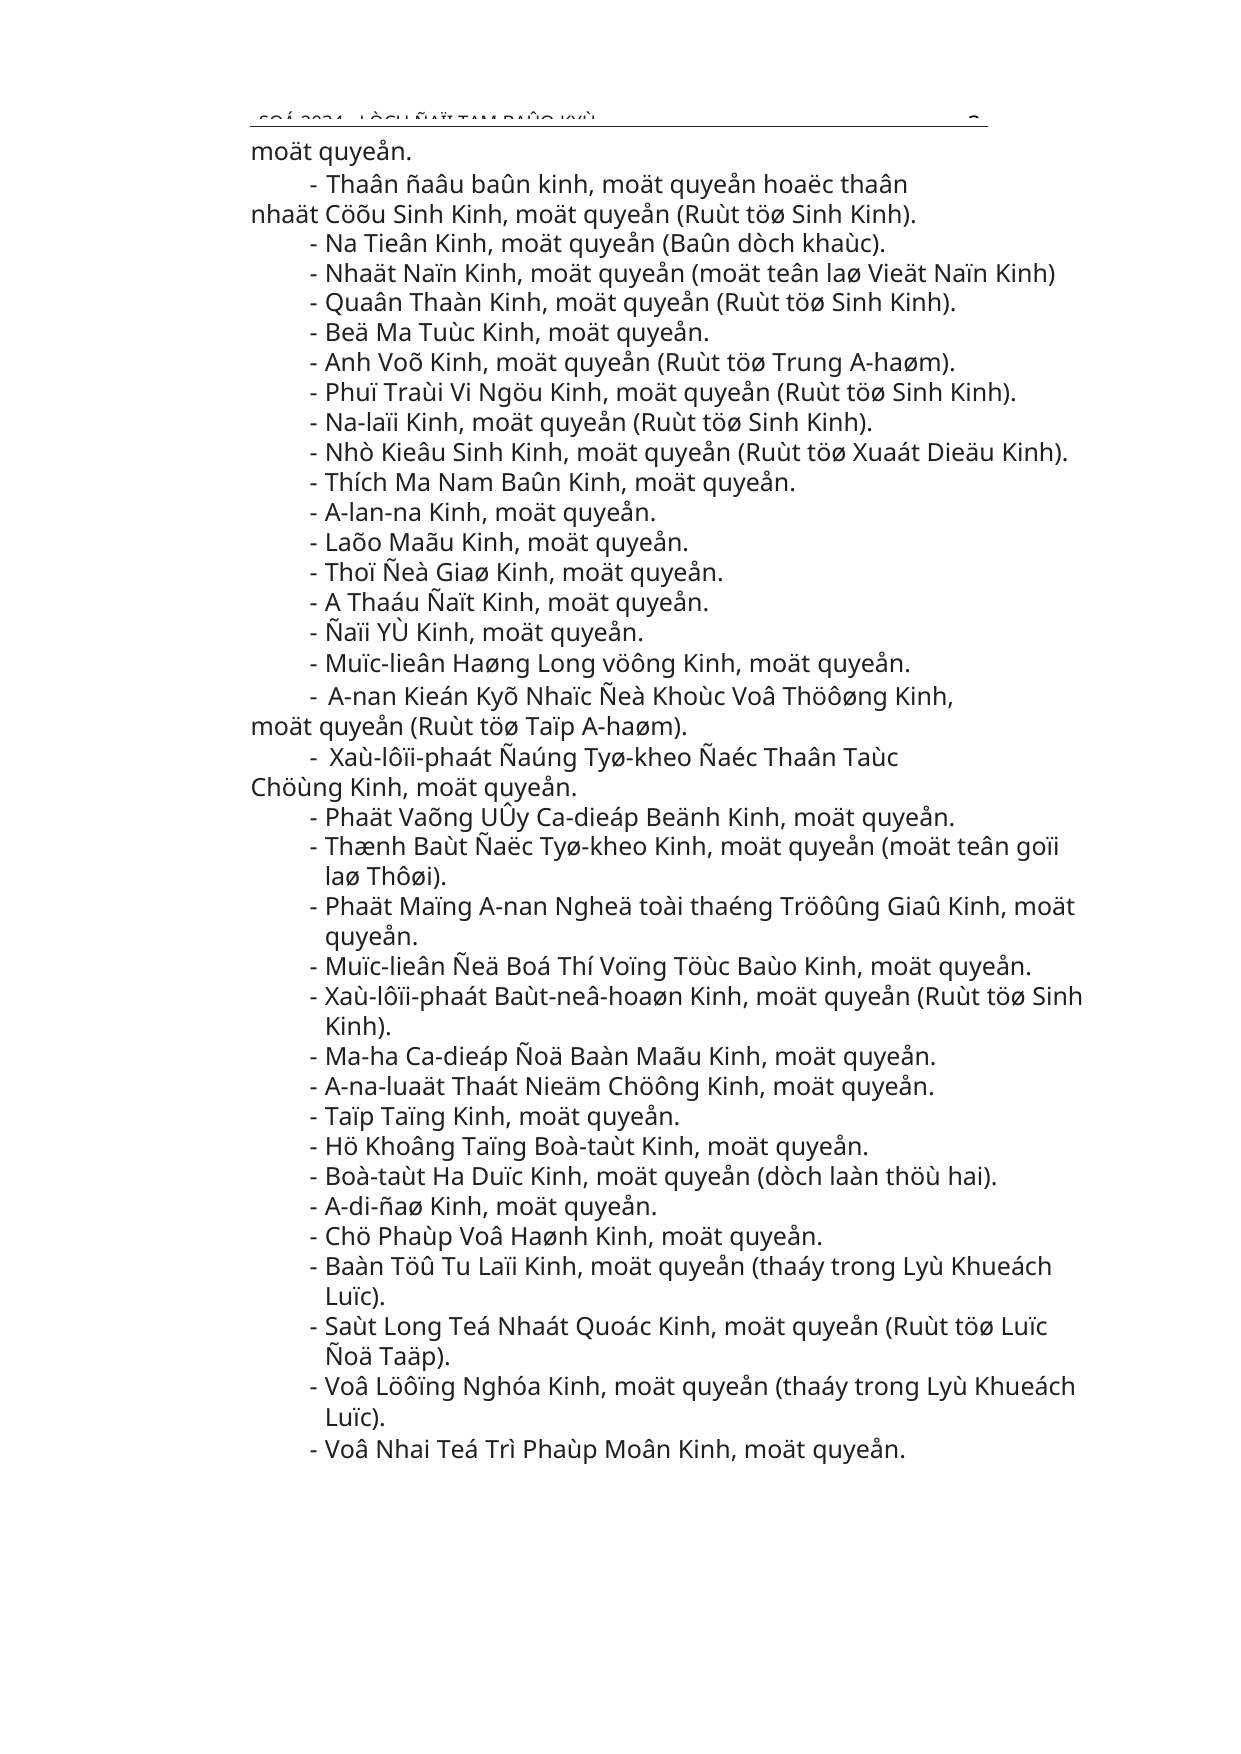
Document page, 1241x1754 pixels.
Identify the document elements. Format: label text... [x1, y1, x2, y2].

list Voâ Nhai Teá Trì Phaùp Moân Kinh, moät quyeån. [309, 1432, 1092, 1464]
list Chö Phaùp Voâ Haønh Kinh, moät quyeån. [309, 1221, 1092, 1251]
list Taïp Taïng Kinh, moät quyeån. [309, 1101, 1092, 1131]
list Hö Khoâng Taïng Boà-taùt Kinh, moät quyeån. [309, 1131, 1092, 1161]
list Beä Ma Tuùc Kinh, moät quyeån. [309, 318, 1092, 348]
list Xaù-lôïi-phaát Baùt-neâ-hoaøn Kinh, moät quyeån (Ruùt töø Sinh Kinh). [309, 981, 1092, 1041]
list Nhò Kieâu Sinh Kinh, moät quyeån (Ruùt töø Xuaát Dieäu Kinh). [309, 438, 1092, 468]
list Laõo Maãu Kinh, moät quyeån. [309, 528, 1092, 558]
list Phaät Maïng A-nan Ngheä toài thaéng Tröôûng Giaû Kinh, moät quyeån. [309, 891, 1092, 951]
list A-lan-na Kinh, moät quyeån. [309, 498, 1092, 528]
list Phaät Vaõng UÛy Ca-dieáp Beänh Kinh, moät quyeån. [309, 804, 1092, 832]
list A Thaáu Ñaït Kinh, moät quyeån. [309, 588, 1092, 618]
text moät quyeån. [250, 134, 1092, 167]
list Baàn Töû Tu Laïi Kinh, moät quyeån (thaáy trong Lyù Khueách Luïc). [309, 1251, 1092, 1311]
list Muïc-lieân Ñeä Boá Thí Voïng Töùc Baùo Kinh, moät quyeån. [309, 951, 1092, 981]
list Boà-taùt Ha Duïc Kinh, moät quyeån (dòch laàn thöù hai). [309, 1161, 1092, 1191]
list Voâ Löôïng Nghóa Kinh, moät quyeån (thaáy trong Lyù Khueách Luïc). [309, 1371, 1092, 1432]
list Xaù-lôïi-phaát Ñaúng Tyø-kheo Ñaéc Thaân Taùc Chöùng Kinh, moät quyeån. [250, 742, 989, 804]
list Muïc-lieân Haøng Long vöông Kinh, moät quyeån. [309, 648, 1092, 679]
list Anh Voõ Kinh, moät quyeån (Ruùt töø Trung A-haøm). [309, 348, 1092, 378]
list Thænh Baùt Ñaëc Tyø-kheo Kinh, moät quyeån (moät teân goïi laø Thôøi). [309, 832, 1092, 891]
list Phuï Traùi Vi Ngöu Kinh, moät quyeån (Ruùt töø Sinh Kinh). [309, 378, 1092, 408]
list Thoï Ñeà Giaø Kinh, moät quyeån. [309, 558, 1092, 588]
list A-di-ñaø Kinh, moät quyeån. [309, 1191, 1092, 1221]
list Saùt Long Teá Nhaát Quoác Kinh, moät quyeån (Ruùt töø Luïc Ñoä Taäp). [309, 1311, 1092, 1371]
list Quaân Thaàn Kinh, moät quyeån (Ruùt töø Sinh Kinh). [309, 288, 1092, 318]
list A-nan Kieán Kyõ Nhaïc Ñeà Khoùc Voâ Thöôøng Kinh, moät quyeån (Ruùt töø Taïp A-haøm). [250, 680, 989, 742]
list A-na-luaät Thaát Nieäm Chöông Kinh, moät quyeån. [309, 1071, 1092, 1101]
list Thích Ma Nam Baûn Kinh, moät quyeån. [309, 468, 1092, 498]
list Ñaïi YÙ Kinh, moät quyeån. [309, 618, 1092, 648]
list Na Tieân Kinh, moät quyeån (Baûn dòch khaùc). [309, 230, 1092, 258]
list Thaân ñaâu baûn kinh, moät quyeån hoaëc thaân nhaät Cöõu Sinh Kinh, moät quyeån (Ruùt töø Sinh Kinh). [250, 168, 976, 230]
list Nhaät Naïn Kinh, moät quyeån (moät teân laø Vieät Naïn Kinh) [309, 258, 1092, 288]
list Ma-ha Ca-dieáp Ñoä Baàn Maãu Kinh, moät quyeån. [309, 1041, 1092, 1071]
list Na-laïi Kinh, moät quyeån (Ruùt töø Sinh Kinh). [309, 408, 1092, 438]
